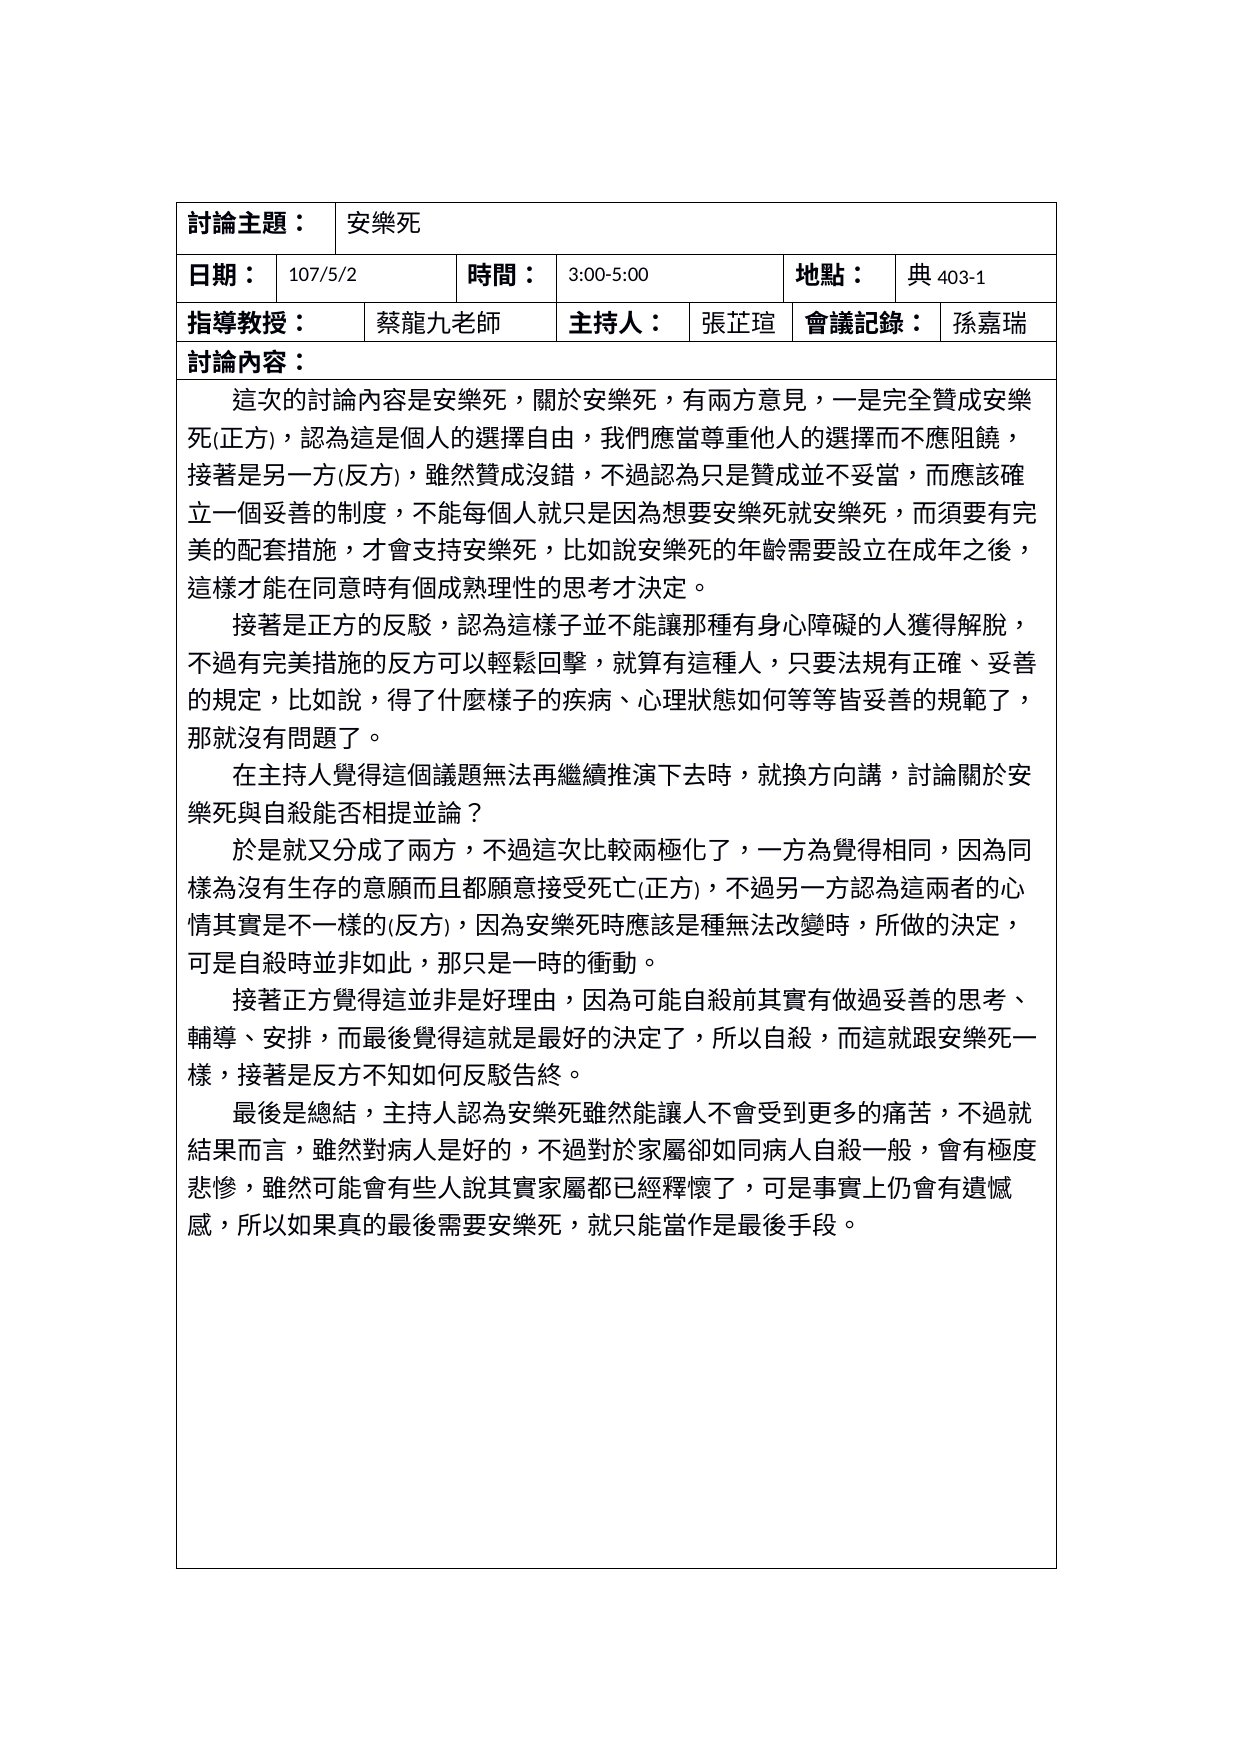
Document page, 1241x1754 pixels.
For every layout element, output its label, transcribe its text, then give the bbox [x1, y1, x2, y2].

table_cell 討論內容： [177, 342, 1056, 379]
table_cell 會議記錄： [793, 303, 940, 341]
table_cell 典403-1 [896, 255, 1056, 302]
table_cell 3:00-5:00 [557, 255, 783, 302]
table_cell 時間： [457, 255, 556, 302]
table_cell 這次的討論內容是安樂死，關於安樂死，有兩方意見，一是完全贊成安樂死(正方)，認為這是個人的選擇自由，我們應當尊重他人的選擇而不應阻饒，接著是另一方(反方)，雖然贊成沒錯，不過認為只是贊成並不妥當，而應該確立一個妥善的制度，不能每個人就只是因為想要安樂死就安樂死，而須要有完美的配套措施，才會支持安樂死，比如說安樂死的年齡需要設立在成年之後，這樣才能在同意時有個成熟理性的思考才決定。 接著是正方的反駁，認為這樣子並不能讓那種有身心障礙的人獲得解脫，不過有完美措施的反方可以輕鬆回擊，就算有這種人，只要法規有正確、妥善的規定，比如說，得了什麼樣子的疾病、心理狀態如何等等皆妥善的規範了，那就沒有問題了。 在主持人覺得這個議題無法再繼續推演下去時，就換方向講，討論關於安樂死與自殺能否相提並論？ 於是就又分成了兩方，不過這次比較兩極化了，一方為覺得相同，因為同樣為沒有生存的意願而且都願意接受死亡(正方)，不過另一方認為這兩者的心情其實是不一樣的(反方)，因為安樂死時應該是種無法改變時，所做的決定，可是自殺時並非如此，那只是一時的衝動。 接著正方覺得這並非是好理由，因為可能自殺前其實有做過妥善的思考、輔導、安排，而最後覺得這就是最好的決定了，所以自殺，而這就跟安樂死一樣，接著是反方不知如何反駁告終。 最後是總結，主持人認為安樂死雖然能讓人不會受到更多的痛苦，不過就結果而言，雖然對病人是好的，不過對於家屬卻如同病人自殺一般，會有極度悲慘，雖然可能會有些人說其實家屬都已經釋懷了，可是事實上仍會有遺憾感，所以如果真的最後需要安樂死，就只能當作是最後手段。 [177, 380, 1056, 1568]
table_cell 107/5/2 [277, 255, 456, 302]
table_cell 孫嘉瑞 [941, 303, 1056, 341]
table_cell 日期： [177, 255, 276, 302]
table_cell 指導教授： [177, 303, 364, 341]
table_cell 張芷瑄 [690, 303, 792, 341]
table_header 安樂死 [336, 203, 1056, 254]
table_cell 主持人： [557, 303, 689, 341]
table_cell 蔡龍九老師 [365, 303, 556, 341]
table_header 討論主題： [177, 203, 335, 254]
table_cell 地點： [784, 255, 895, 302]
